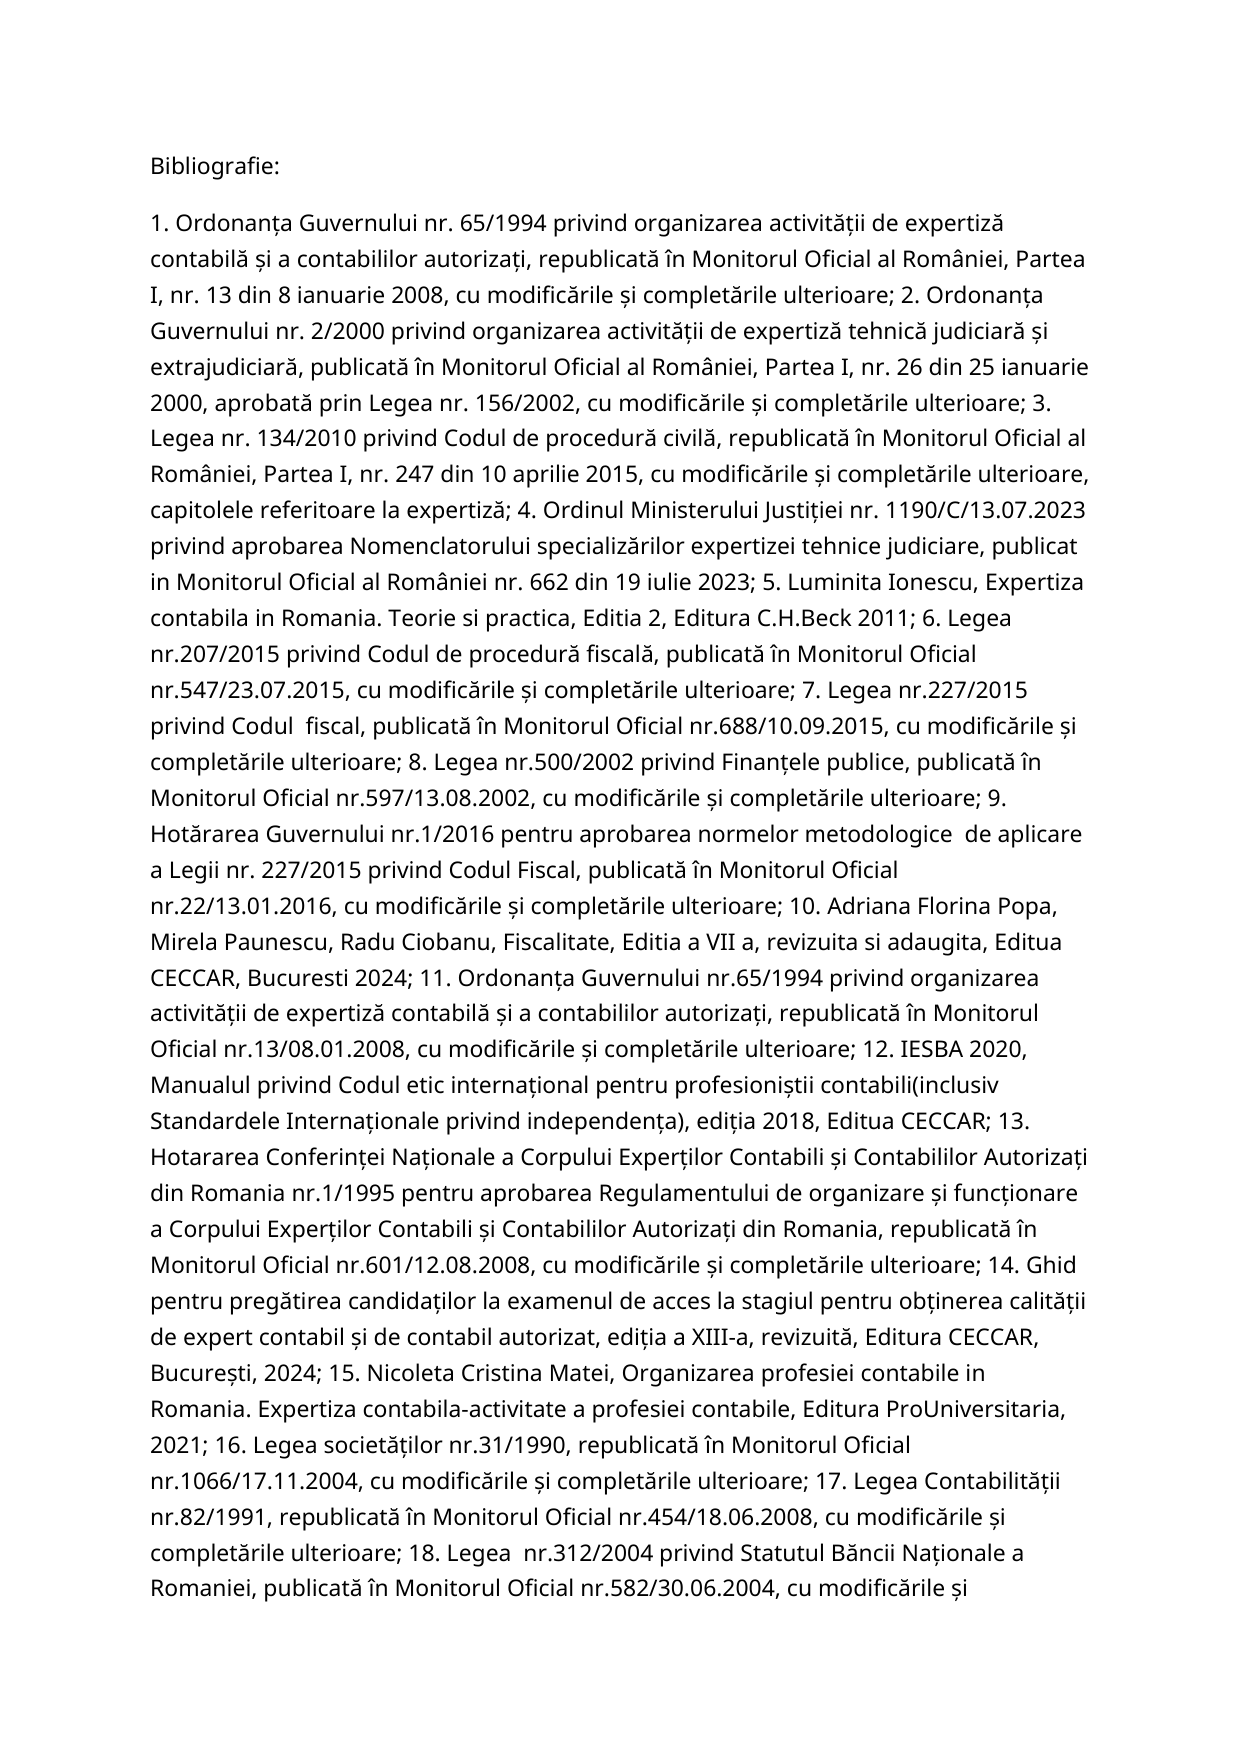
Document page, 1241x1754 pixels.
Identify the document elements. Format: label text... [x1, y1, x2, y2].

text Bibliografie: [150, 150, 1090, 181]
